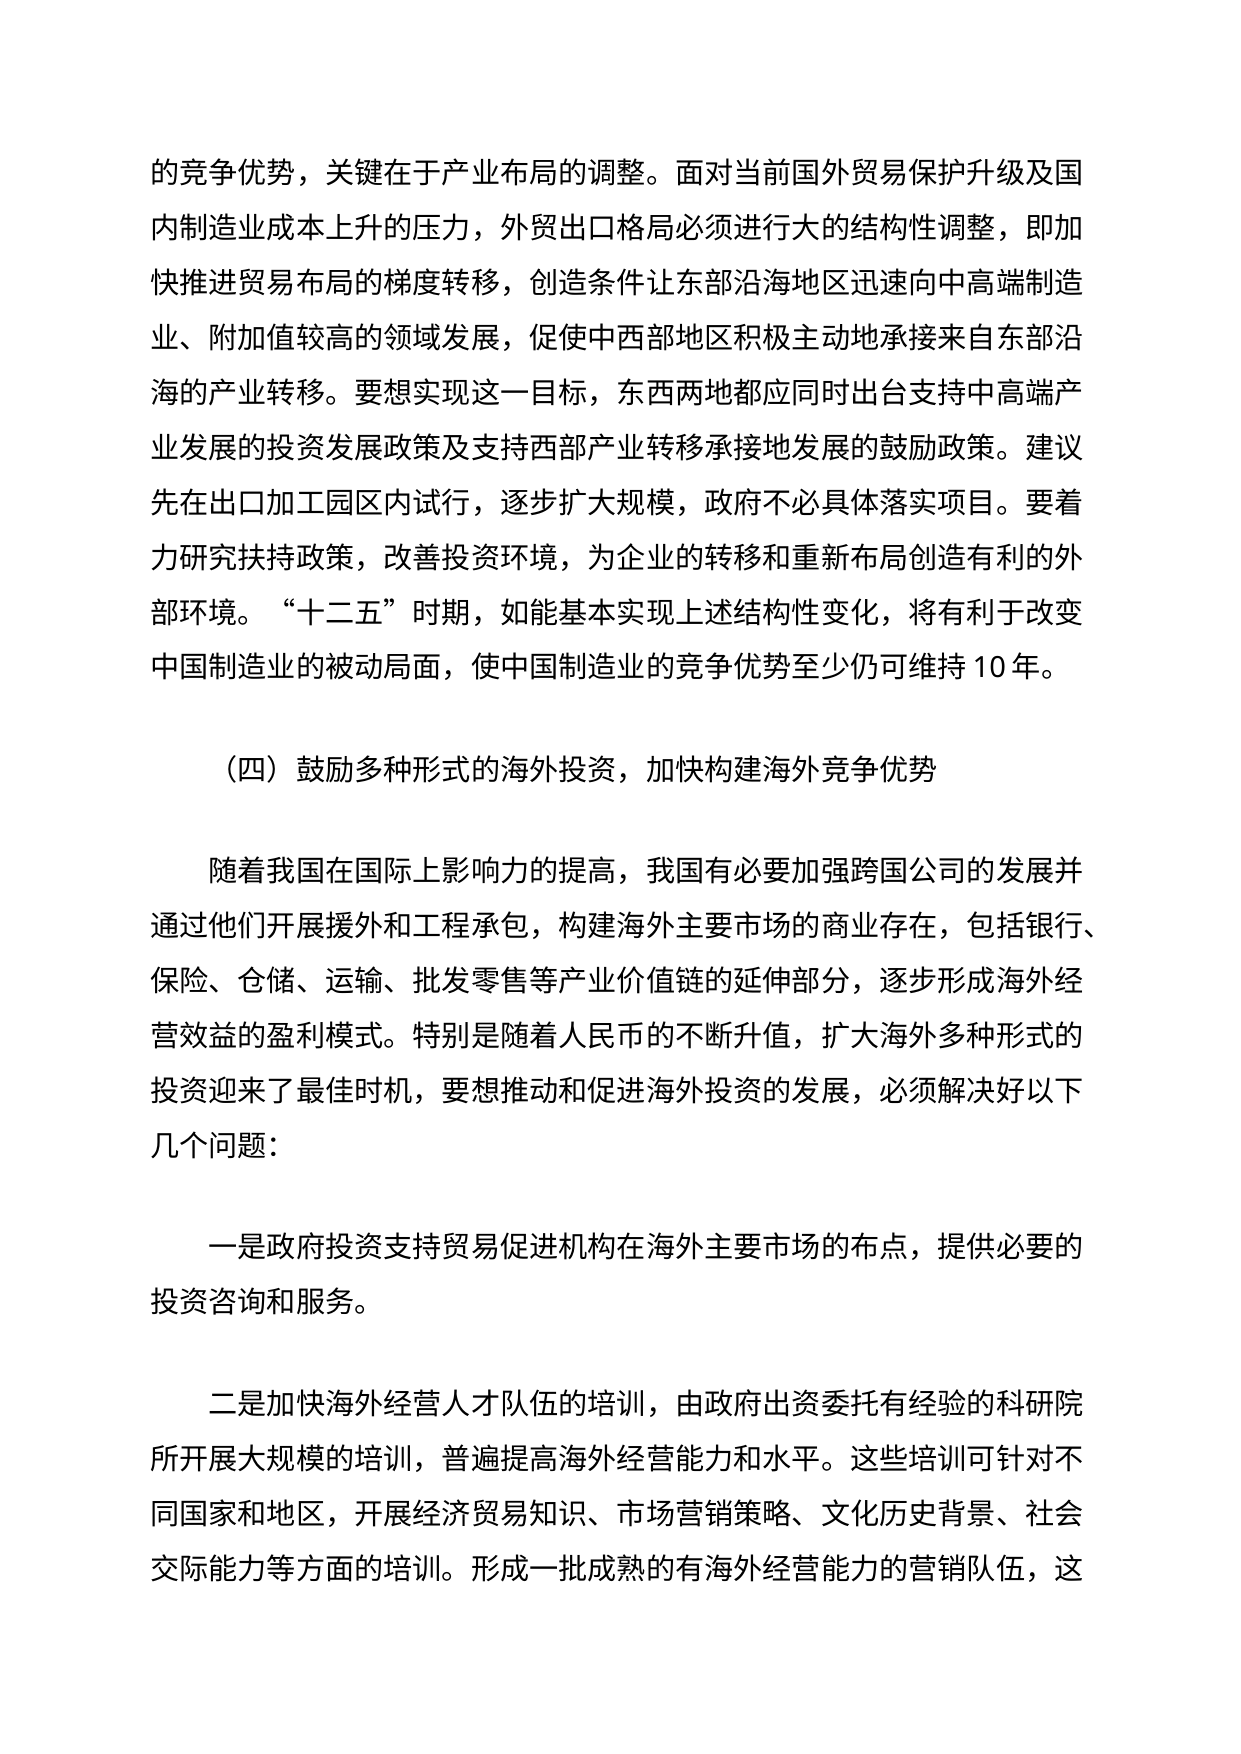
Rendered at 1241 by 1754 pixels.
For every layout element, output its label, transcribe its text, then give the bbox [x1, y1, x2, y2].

text （四）鼓励多种形式的海外投资，加快构建海外竞争优势 [150, 746, 1090, 788]
text 一是政府投资支持贸易促进机构在海外主要市场的布点，提供必要的投资咨询和服务。 [150, 1224, 1090, 1321]
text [150, 1381, 1090, 1588]
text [150, 150, 1090, 686]
text 随着我国在国际上影响力的提高，我国有必要加强跨国公司的发展并通过他们开展援外和工程承包，构建海外主要市场的商业存在，包括银行、保险、仓储、运输、批发零售等产业价值链的延伸部分，逐步形成海外经营效益的盈利模式。特别是随着人民币的不断升值，扩大海外多种形式的投资迎来了最佳时机，要想推动和促进海外投资的发展，必须解决好以下几个问题： [150, 848, 1090, 1164]
